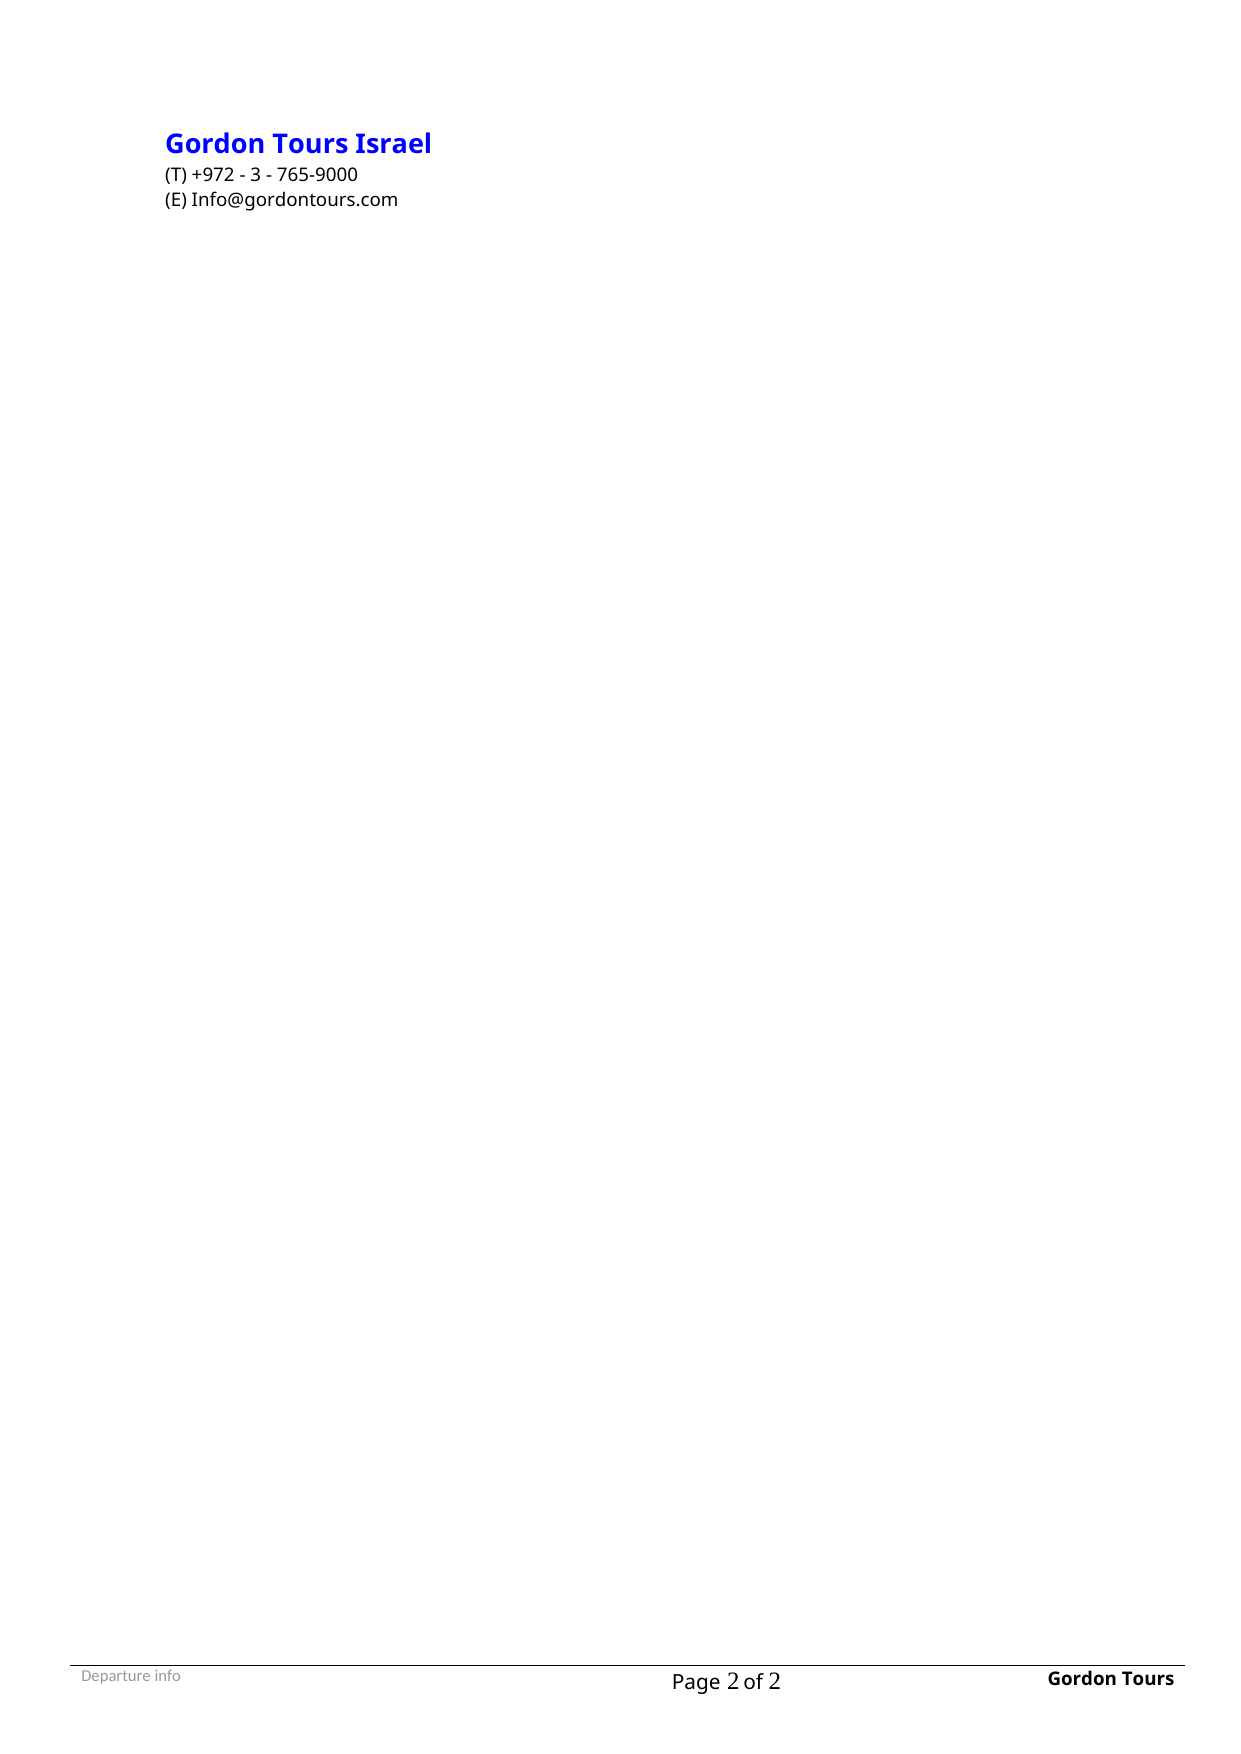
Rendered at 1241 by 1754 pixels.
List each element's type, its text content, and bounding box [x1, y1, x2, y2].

text (E) Info@gordontours.com [165, 186, 1090, 212]
text Gordon Tours Israel [165, 124, 1090, 161]
text (T) +972 - 3 - 765-9000 [165, 161, 1090, 186]
